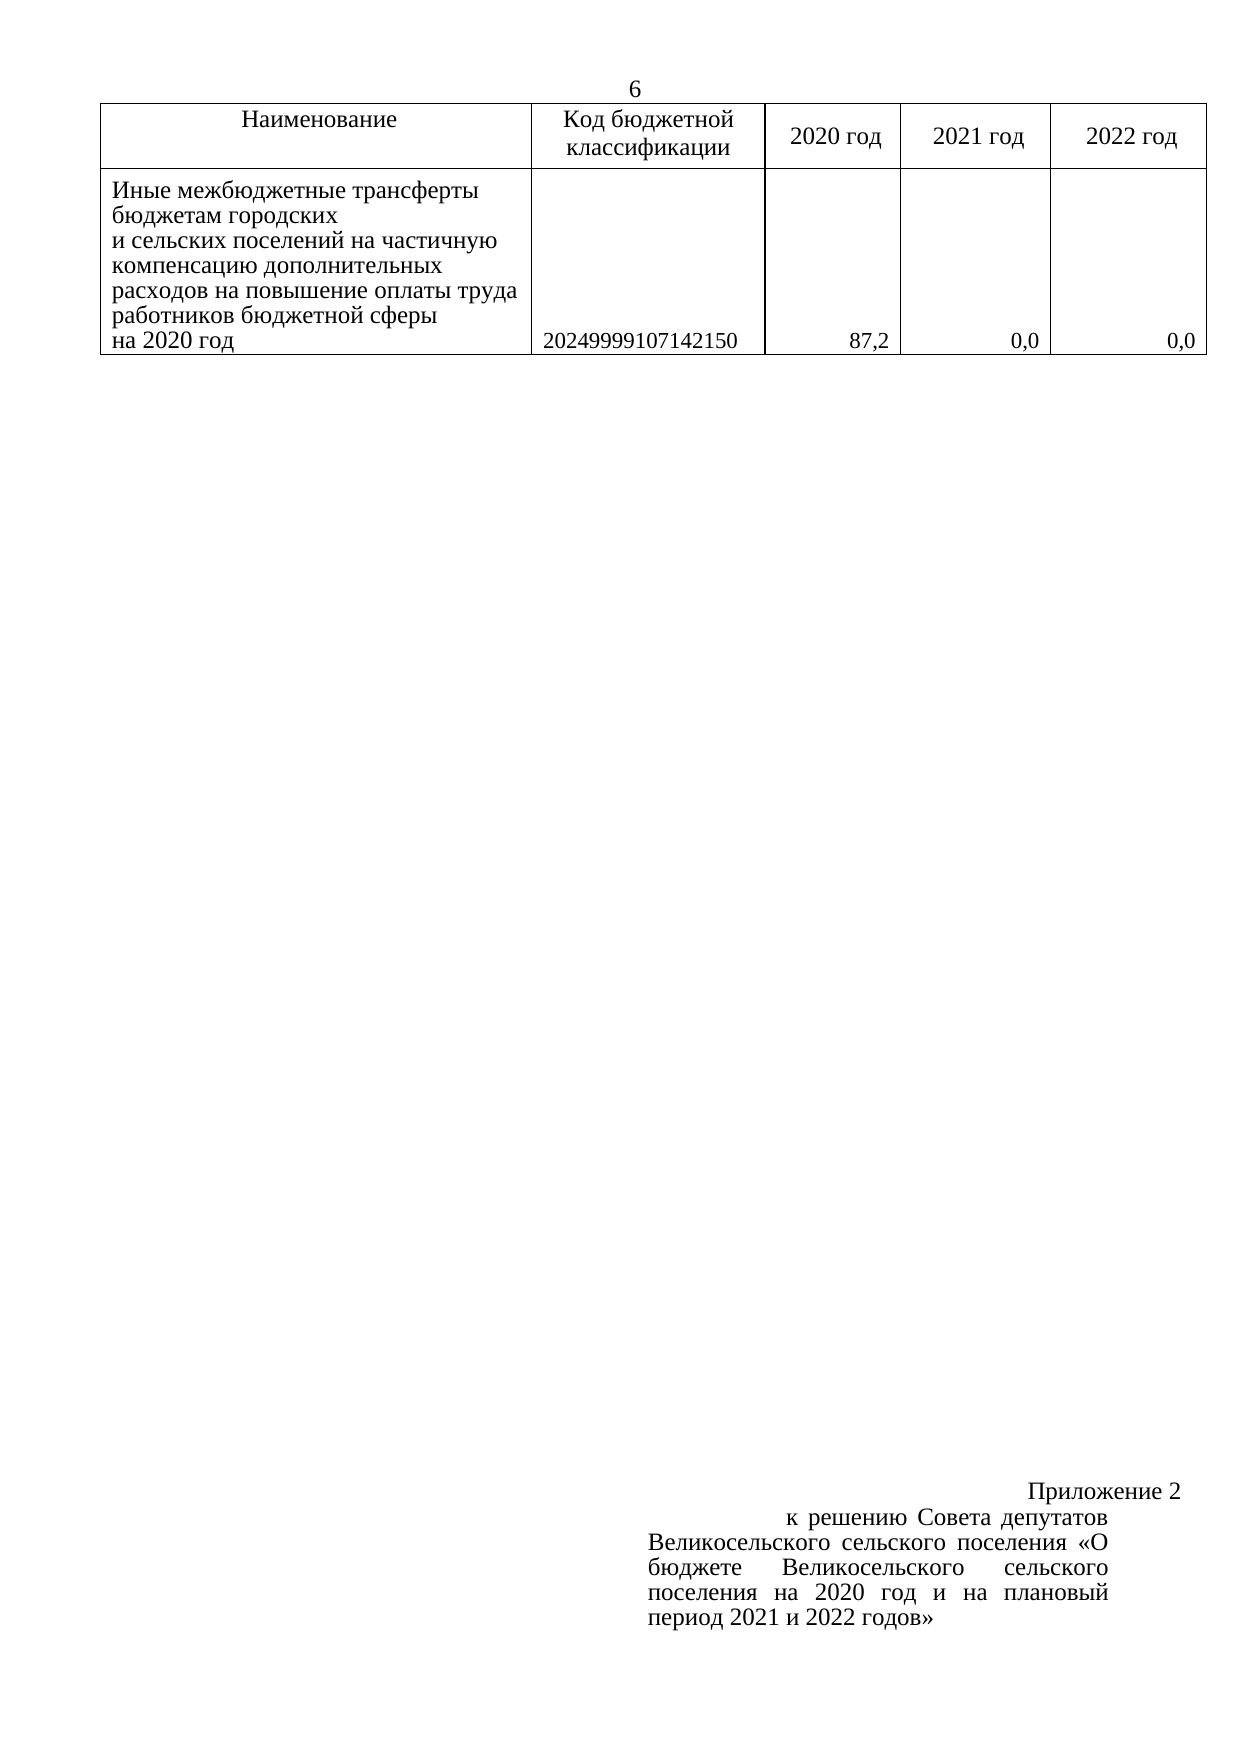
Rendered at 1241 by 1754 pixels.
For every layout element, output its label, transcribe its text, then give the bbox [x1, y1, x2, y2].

table_header Наименование [101, 104, 531, 168]
text Приложение 2 [89, 1476, 1181, 1505]
table_header 2021 год [901, 104, 1050, 168]
table_header 2020 год [766, 104, 900, 168]
table_header к решению Совета депутатов Великосельского сельского поселения «О бюджете Великосельского сельского поселения на 2020 год и на плановый период 2021 и 2022 годов» [636, 1505, 1120, 1680]
table_cell 87,2 [766, 169, 900, 354]
table_cell Иные межбюджетные трансферты бюджетам городских и сельских поселений на частичную компенсацию дополнительных расходов на повышение оплаты труда работников бюджетной сферы на 2020 год [101, 169, 531, 354]
table_cell 0,0 [1051, 169, 1206, 354]
table_header 2022 год [1051, 104, 1206, 168]
table_header Код бюджетной классификации [532, 104, 764, 168]
table_cell 0,0 [901, 169, 1050, 354]
table_cell 20249999107142150 [532, 169, 764, 354]
